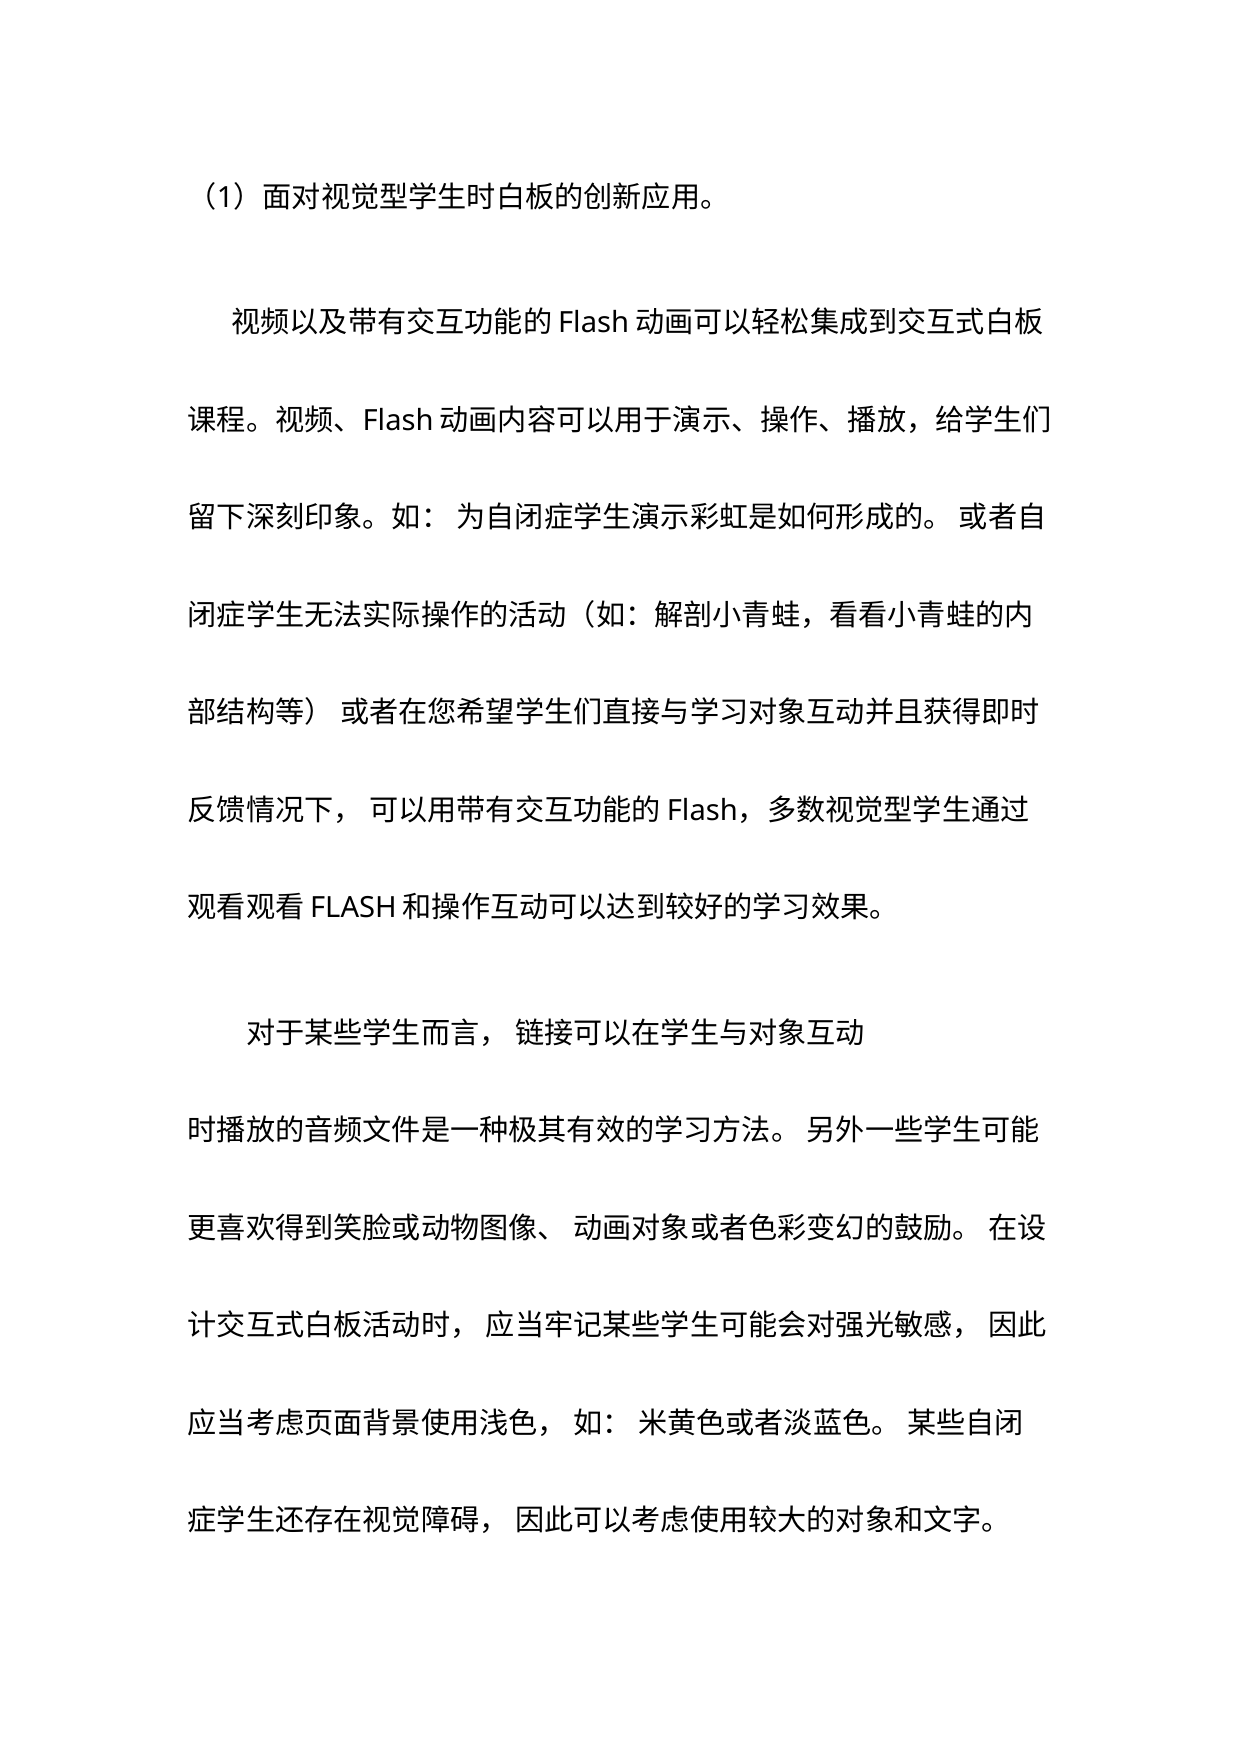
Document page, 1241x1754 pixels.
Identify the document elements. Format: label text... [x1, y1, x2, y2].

text 视频以及带有交互功能的Flash动画可以轻松集成到交互式白板课程。视频、Flash动画内容可以用于演示、操作、播放，给学生们留下深刻印象。如： 为自闭症学生演示彩虹是如何形成的。 或者自闭症学生无法实际操作的活动（如：解剖小青蛙，看看小青蛙的内部结构等） 或者在您希望学生们直接与学习对象互动并且获得即时反馈情况下， 可以用带有交互功能的Flash，多数视觉型学生通过观看观看FLASH和操作互动可以达到较好的学习效果。 [187, 287, 1053, 937]
text （1）面对视觉型学生时白板的创新应用。 [187, 162, 1053, 227]
text 对于某些学生而言， 链接可以在学生与对象互动 时播放的音频文件是一种极其有效的学习方法。 另外一些学生可能更喜欢得到笑脸或动物图像、 动画对象或者色彩变幻的鼓励。 在设计交互式白板活动时， 应当牢记某些学生可能会对强光敏感， 因此应当考虑页面背景使用浅色， 如： 米黄色或者淡蓝色。 某些自闭症学生还存在视觉障碍， 因此可以考虑使用较大的对象和文字。 [187, 998, 1053, 1551]
